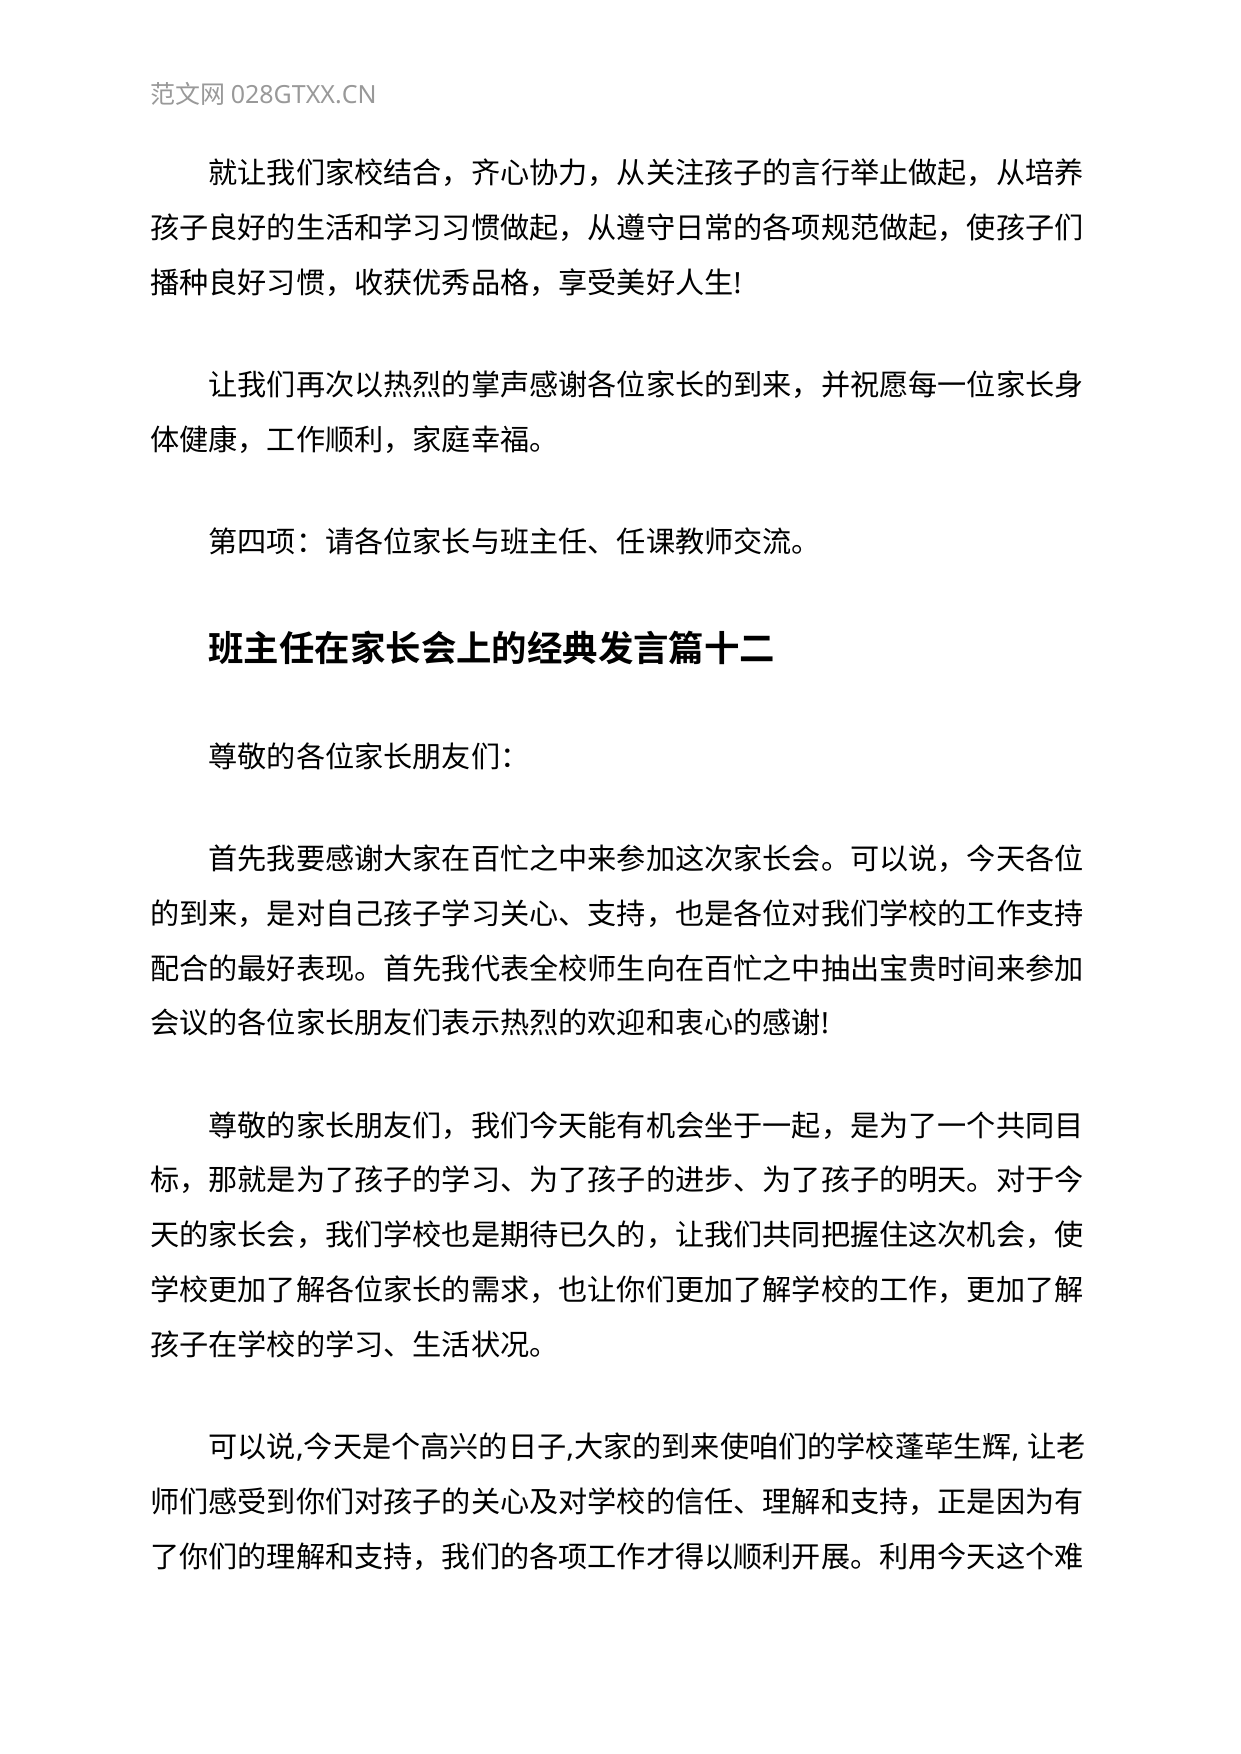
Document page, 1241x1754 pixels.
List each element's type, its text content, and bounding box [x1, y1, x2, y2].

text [150, 1423, 1090, 1576]
text 尊敬的各位家长朋友们： [150, 734, 1090, 776]
text 第四项：请各位家长与班主任、任课教师交流。 [150, 518, 1090, 561]
text 班主任在家长会上的经典发言篇十二 [150, 620, 1090, 671]
text 尊敬的家长朋友们，我们今天能有机会坐于一起，是为了一个共同目标，那就是为了孩子的学习、为了孩子的进步、为了孩子的明天。对于今天的家长会，我们学校也是期待已久的，让我们共同把握住这次机会，使学校更加了解各位家长的需求，也让你们更加了解学校的工作，更加了解孩子在学校的学习、生活状况。 [150, 1102, 1090, 1364]
text 让我们再次以热烈的掌声感谢各位家长的到来，并祝愿每一位家长身体健康，工作顺利，家庭幸福。 [150, 362, 1090, 459]
text 就让我们家校结合，齐心协力，从关注孩子的言行举止做起，从培养孩子良好的生活和学习习惯做起，从遵守日常的各项规范做起，使孩子们播种良好习惯，收获优秀品格，享受美好人生! [150, 150, 1090, 302]
text 首先我要感谢大家在百忙之中来参加这次家长会。可以说，今天各位的到来，是对自己孩子学习关心、支持，也是各位对我们学校的工作支持配合的最好表现。首先我代表全校师生向在百忙之中抽出宝贵时间来参加会议的各位家长朋友们表示热烈的欢迎和衷心的感谢! [150, 835, 1090, 1042]
